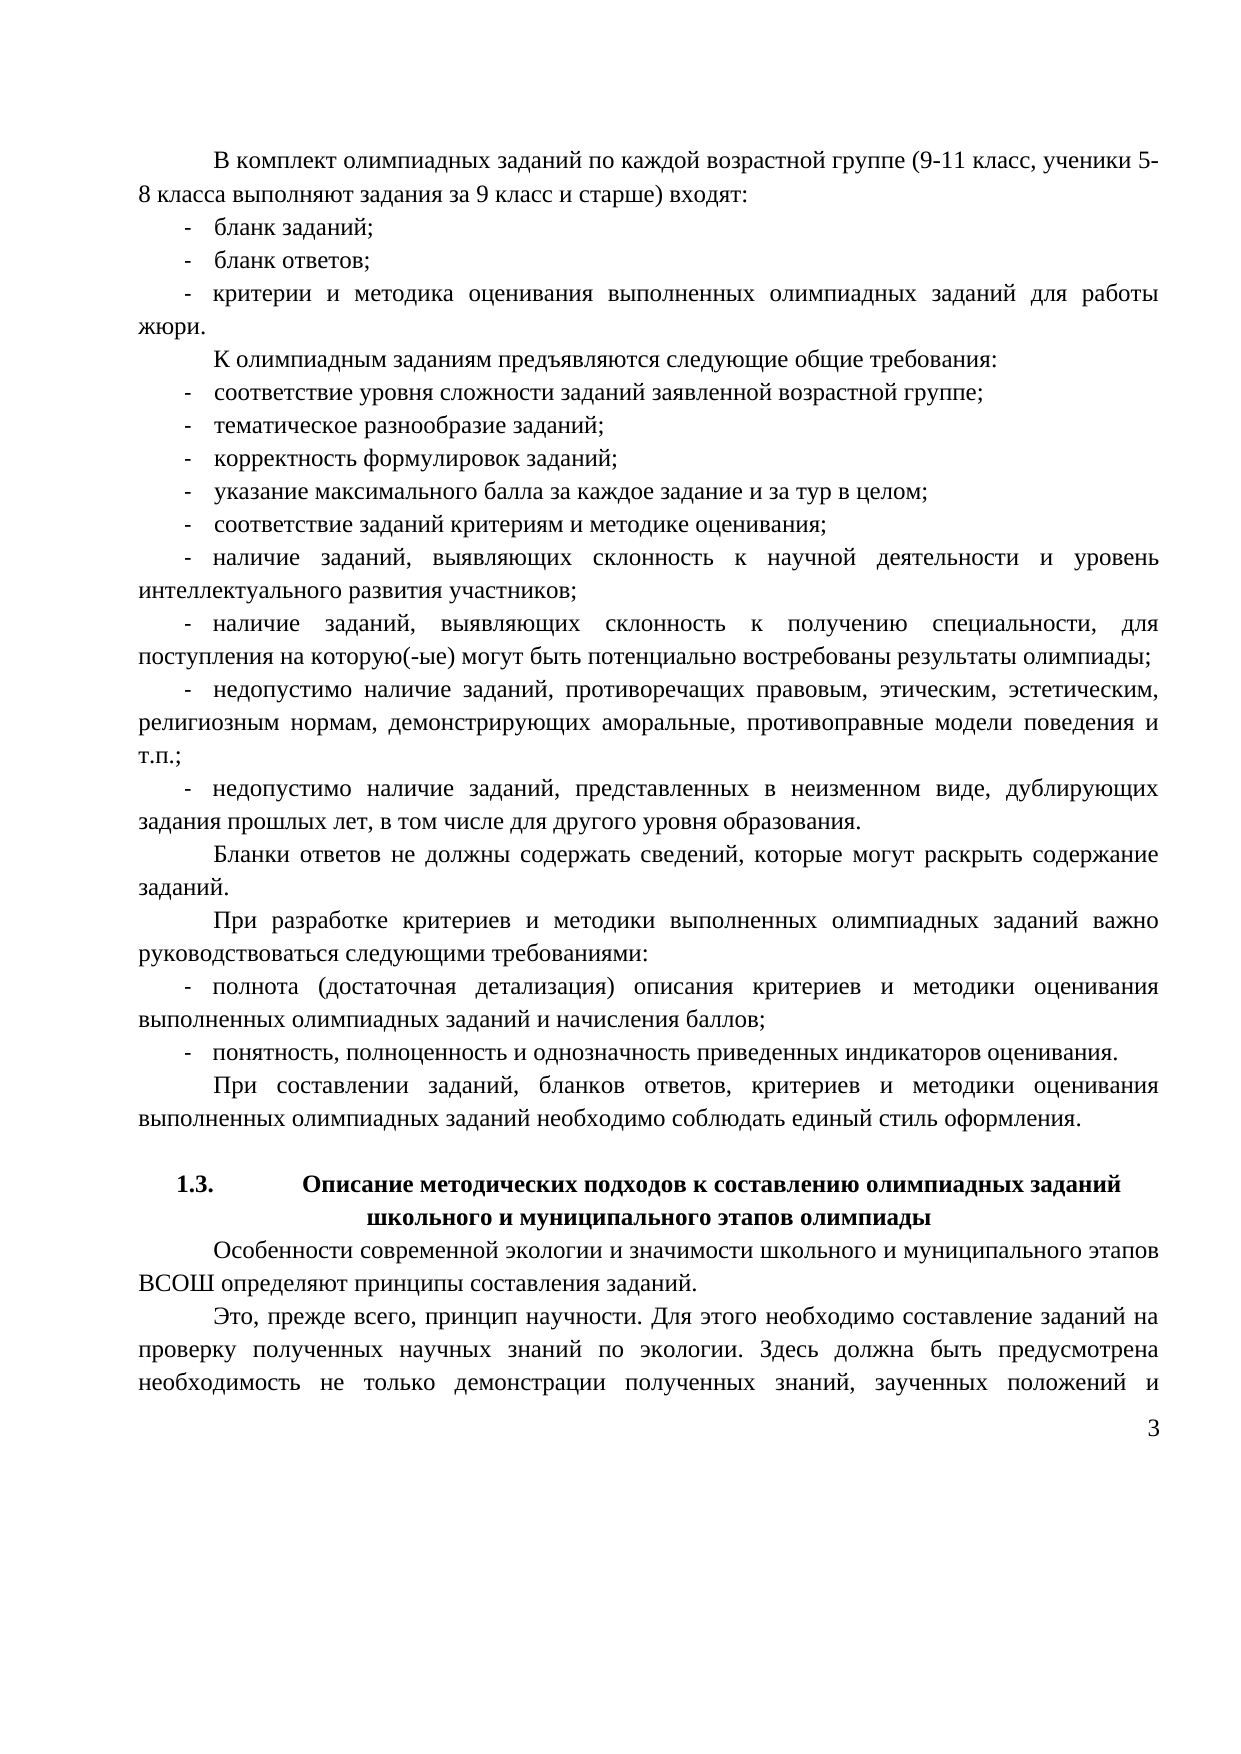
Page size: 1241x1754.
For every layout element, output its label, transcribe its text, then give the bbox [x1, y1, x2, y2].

list наличие заданий, выявляющих склонность к получению специальности, для поступления на которую(-ые) могут быть потенциально востребованы результаты олимпиады; [138, 608, 1160, 670]
list наличие заданий, выявляющих склонность к научной деятельности и уровень интеллектуального развития участников; [138, 542, 1160, 604]
list недопустимо наличие заданий, представленных в неизменном виде, дублирующих задания прошлых лет, в том числе для другого уровня образования. [138, 773, 1160, 835]
text Особенности современной экологии и значимости школьного и муниципального этапов ВСОШ определяют принципы составления заданий. [138, 1235, 1160, 1297]
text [138, 1301, 1160, 1396]
list понятность, полноценность и однозначность приведенных индикаторов оценивания. [138, 1037, 1160, 1066]
list критерии и методика оценивания выполненных олимпиадных заданий для работы жюри. [138, 278, 1160, 339]
list соответствие уровня сложности заданий заявленной возрастной группе; [138, 377, 1160, 406]
list корректность формулировок заданий; [138, 443, 1160, 472]
text К олимпиадным заданиям предъявляются следующие общие требования: [138, 344, 1160, 372]
list указание максимального балла за каждое задание и за тур в целом; [138, 476, 1160, 504]
text В комплект олимпиадных заданий по каждой возрастной группе (9-11 класс, ученики 5-8 класса выполняют задания за 9 класс и старше) входят: [138, 146, 1160, 207]
list бланк заданий; [138, 212, 1160, 240]
text При разработке критериев и методики выполненных олимпиадных заданий важно руководствоваться следующими требованиями: [138, 905, 1160, 967]
list полнота (достаточная детализация) описания критериев и методики оценивания выполненных олимпиадных заданий и начисления баллов; [138, 971, 1160, 1033]
list недопустимо наличие заданий, противоречащих правовым, этическим, эстетическим, религиозным нормам, демонстрирующих аморальные, противоправные модели поведения и т.п.; [138, 674, 1160, 769]
list бланк ответов; [138, 245, 1160, 273]
list Описание методических подходов к составлению олимпиадных заданий школьного и муниципального этапов олимпиады [138, 1169, 1160, 1231]
text При составлении заданий, бланков ответов, критериев и методики оценивания выполненных олимпиадных заданий необходимо соблюдать единый стиль оформления. [138, 1070, 1160, 1132]
list соответствие заданий критериям и методике оценивания; [138, 509, 1160, 538]
text Бланки ответов не должны содержать сведений, которые могут раскрыть содержание заданий. [138, 839, 1160, 901]
list тематическое разнообразие заданий; [138, 410, 1160, 438]
